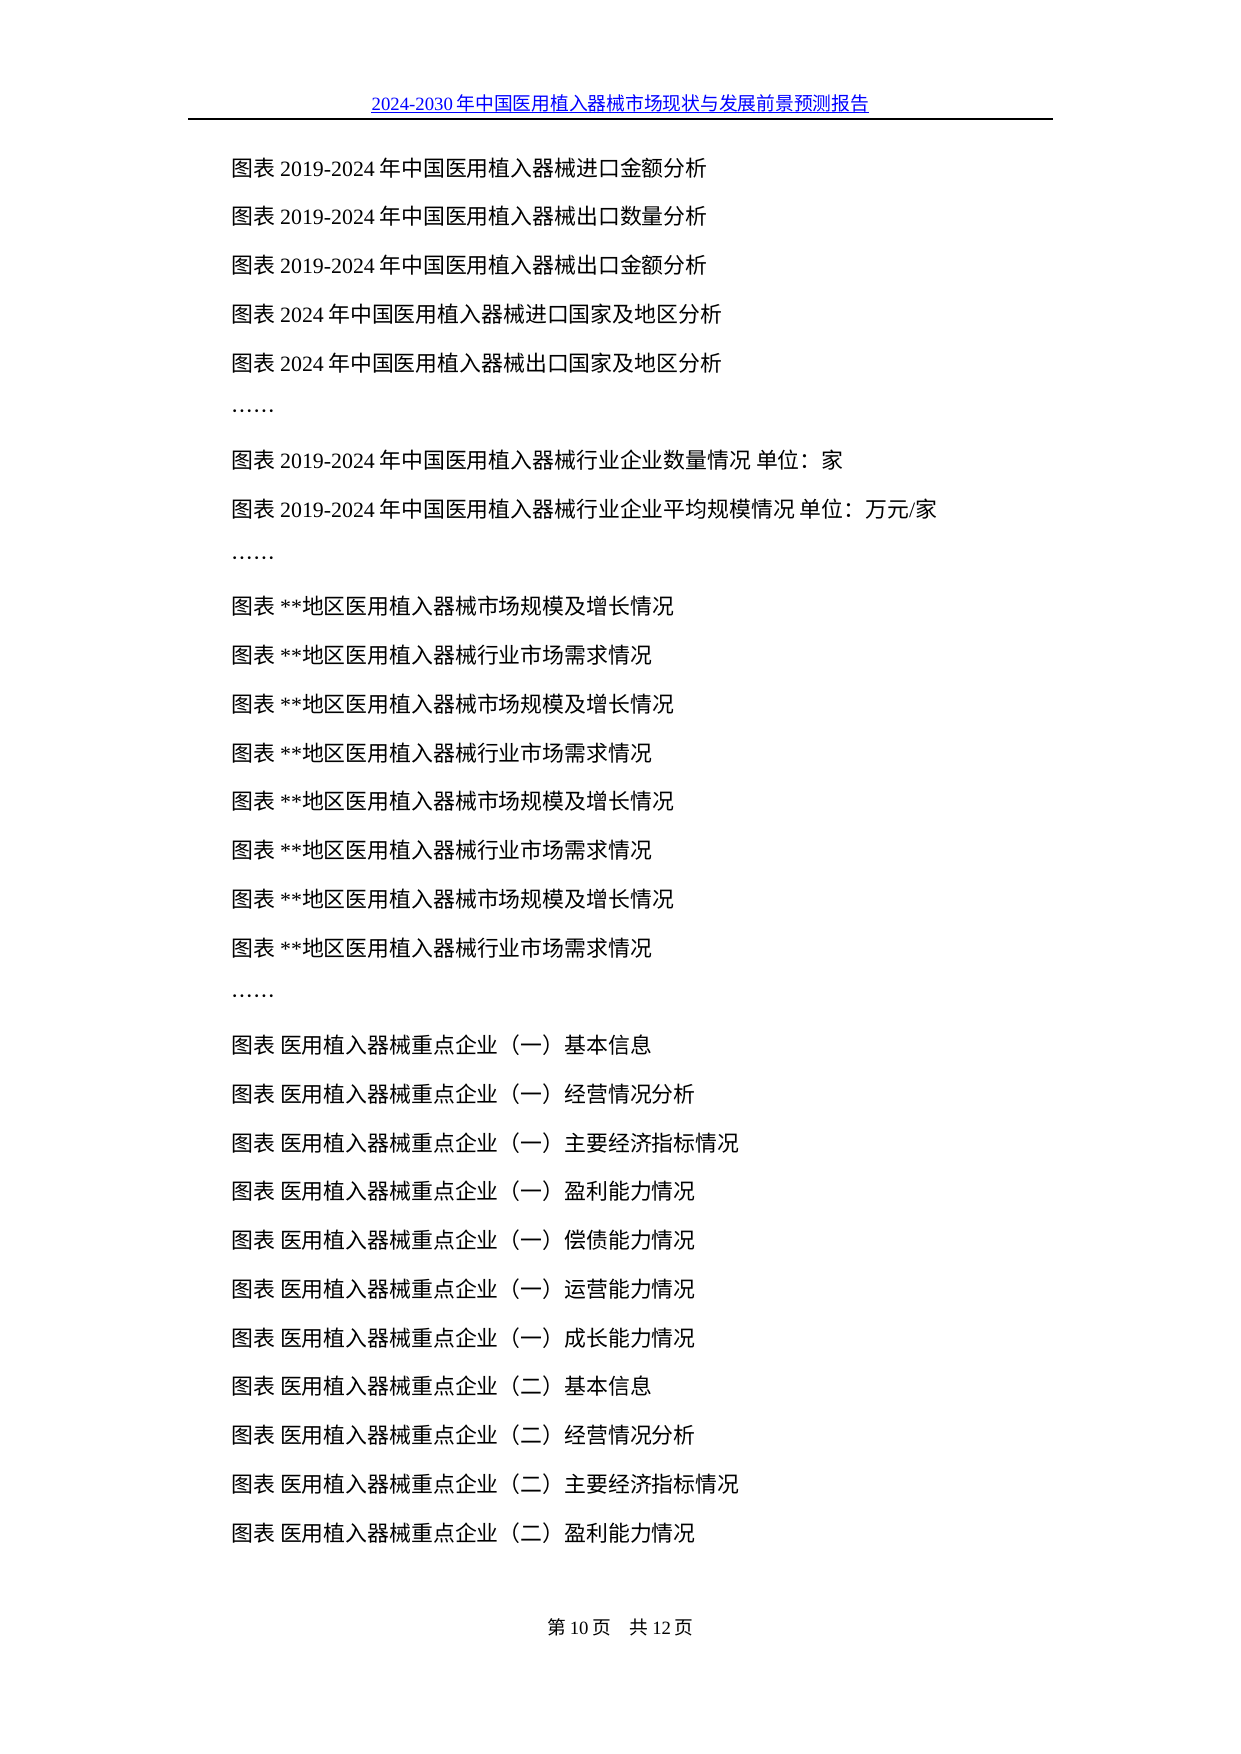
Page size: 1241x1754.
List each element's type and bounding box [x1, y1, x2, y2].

text [187, 150, 1053, 1548]
